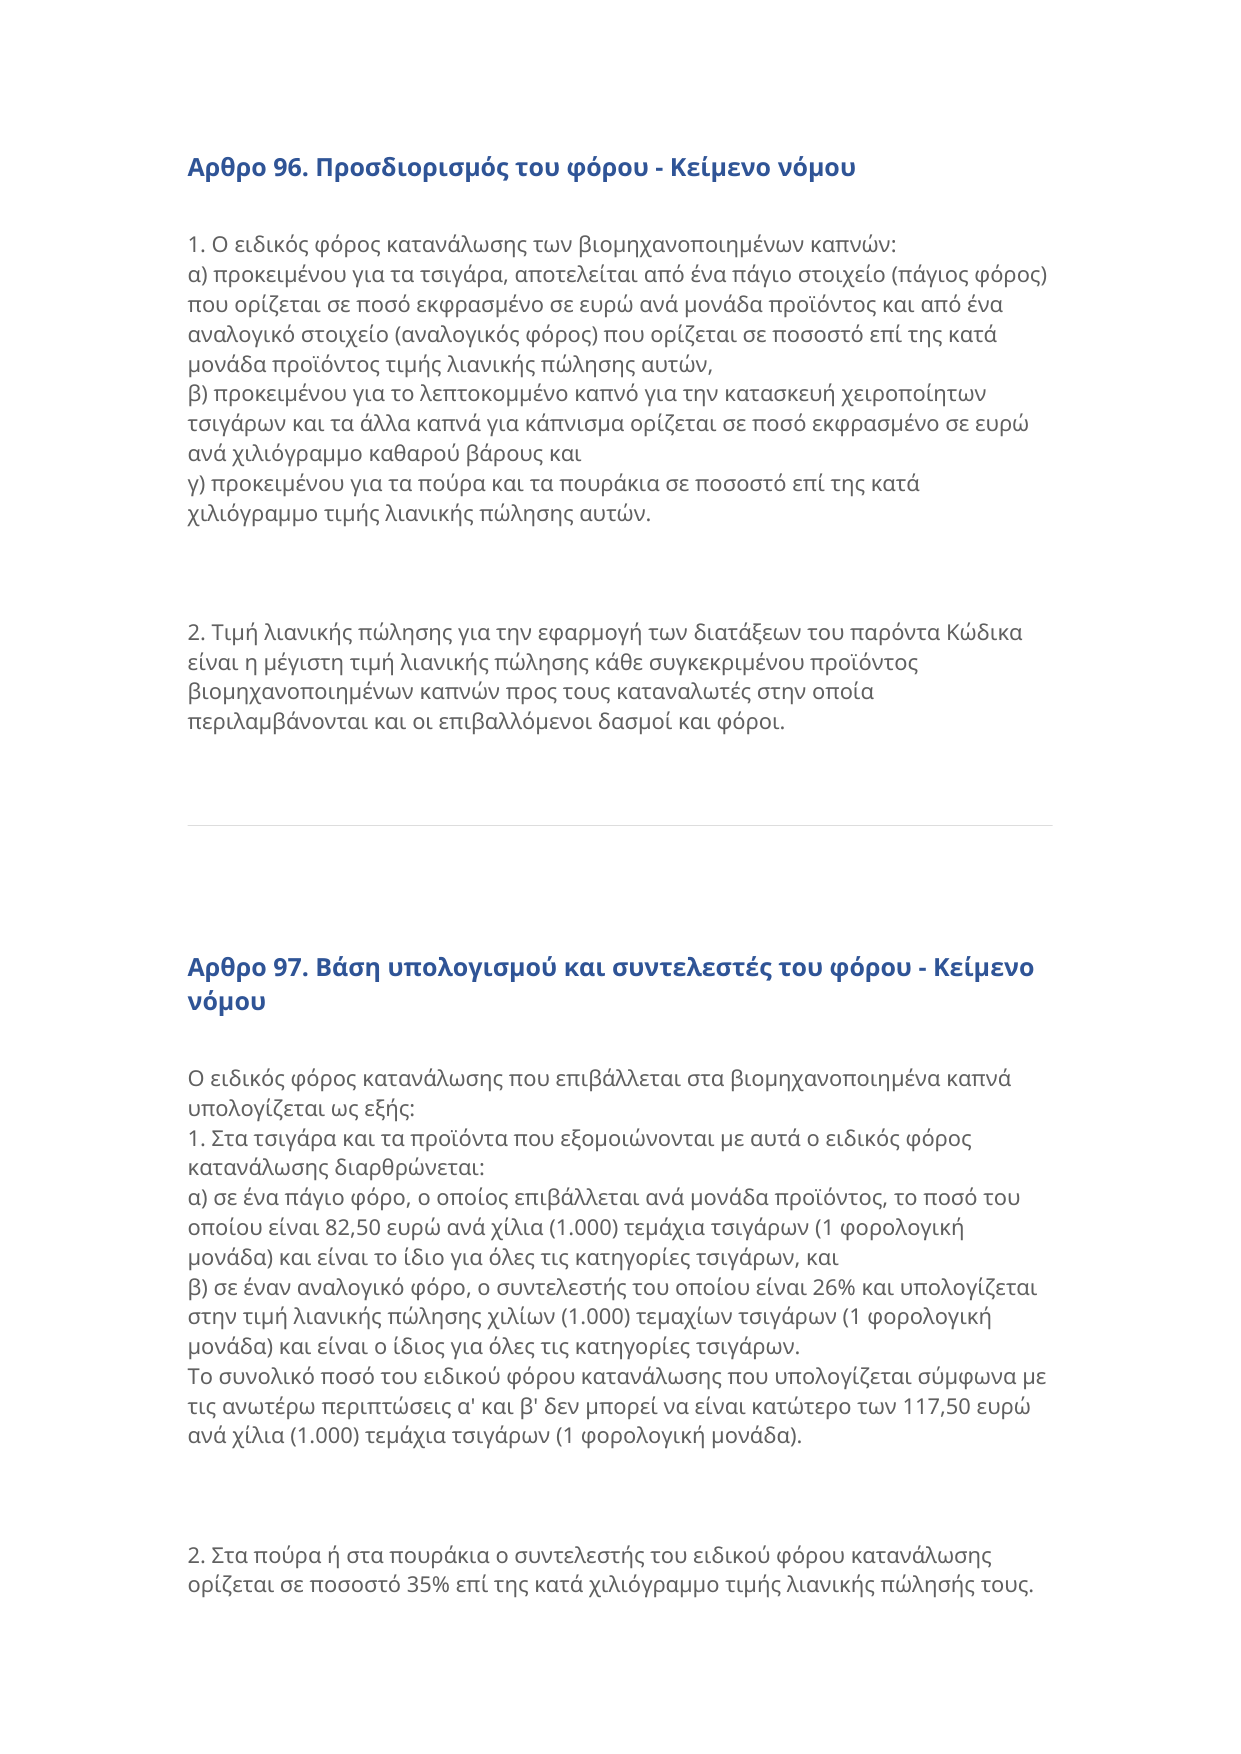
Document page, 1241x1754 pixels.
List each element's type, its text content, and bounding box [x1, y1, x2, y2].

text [187, 1033, 1053, 1599]
subtitle Αρθρο 96. Προσδιορισμός του φόρου - Κείμενο νόμου [187, 150, 1053, 184]
subtitle Αρθρο 97. Βάση υπολογισμού και συντελεστές του φόρου - Κείμενο νόμου [187, 949, 1053, 1018]
text 1. Ο ειδικός φόρος κατανάλωσης των βιομηχανοποιημένων καπνών: α) προκειμένου για τα τσιγάρα, αποτελείται από ένα πάγιο στοιχείο (πάγιος φόρος) που ορίζεται σε ποσό εκφρασμένο σε ευρώ ανά μονάδα προϊόντος και από ένα αναλογικό στοιχείο (αναλογικός φόρος) που ορίζεται σε ποσοστό επί της κατά μονάδα προϊόντος τιμής λιανικής πώλησης αυτών, β) προκειμένου για το λεπτοκομμένο καπνό για την κατασκευή χειροποίητων τσιγάρων και τα άλλα καπνά για κάπνισμα ορίζεται σε ποσό εκφρασμένο σε ευρώ ανά χιλιόγραμμο καθαρού βάρους και γ) προκειμένου για τα πούρα και τα πουράκια σε ποσοστό επί της κατά χιλιόγραμμο τιμής λιανικής πώλησης αυτών. 2. Τιμή λιανικής πώλησης για την εφαρμογή των διατάξεων του παρόντα Κώδικα είναι η μέγιστη τιμή λιανικής πώλησης κάθε συγκεκριμένου προϊόντος βιομηχανοποιημένων καπνών προς τους καταναλωτές στην οποία περιλαμβάνονται και οι επιβαλλόμενοι δασμοί και φόροι. [187, 200, 1053, 794]
